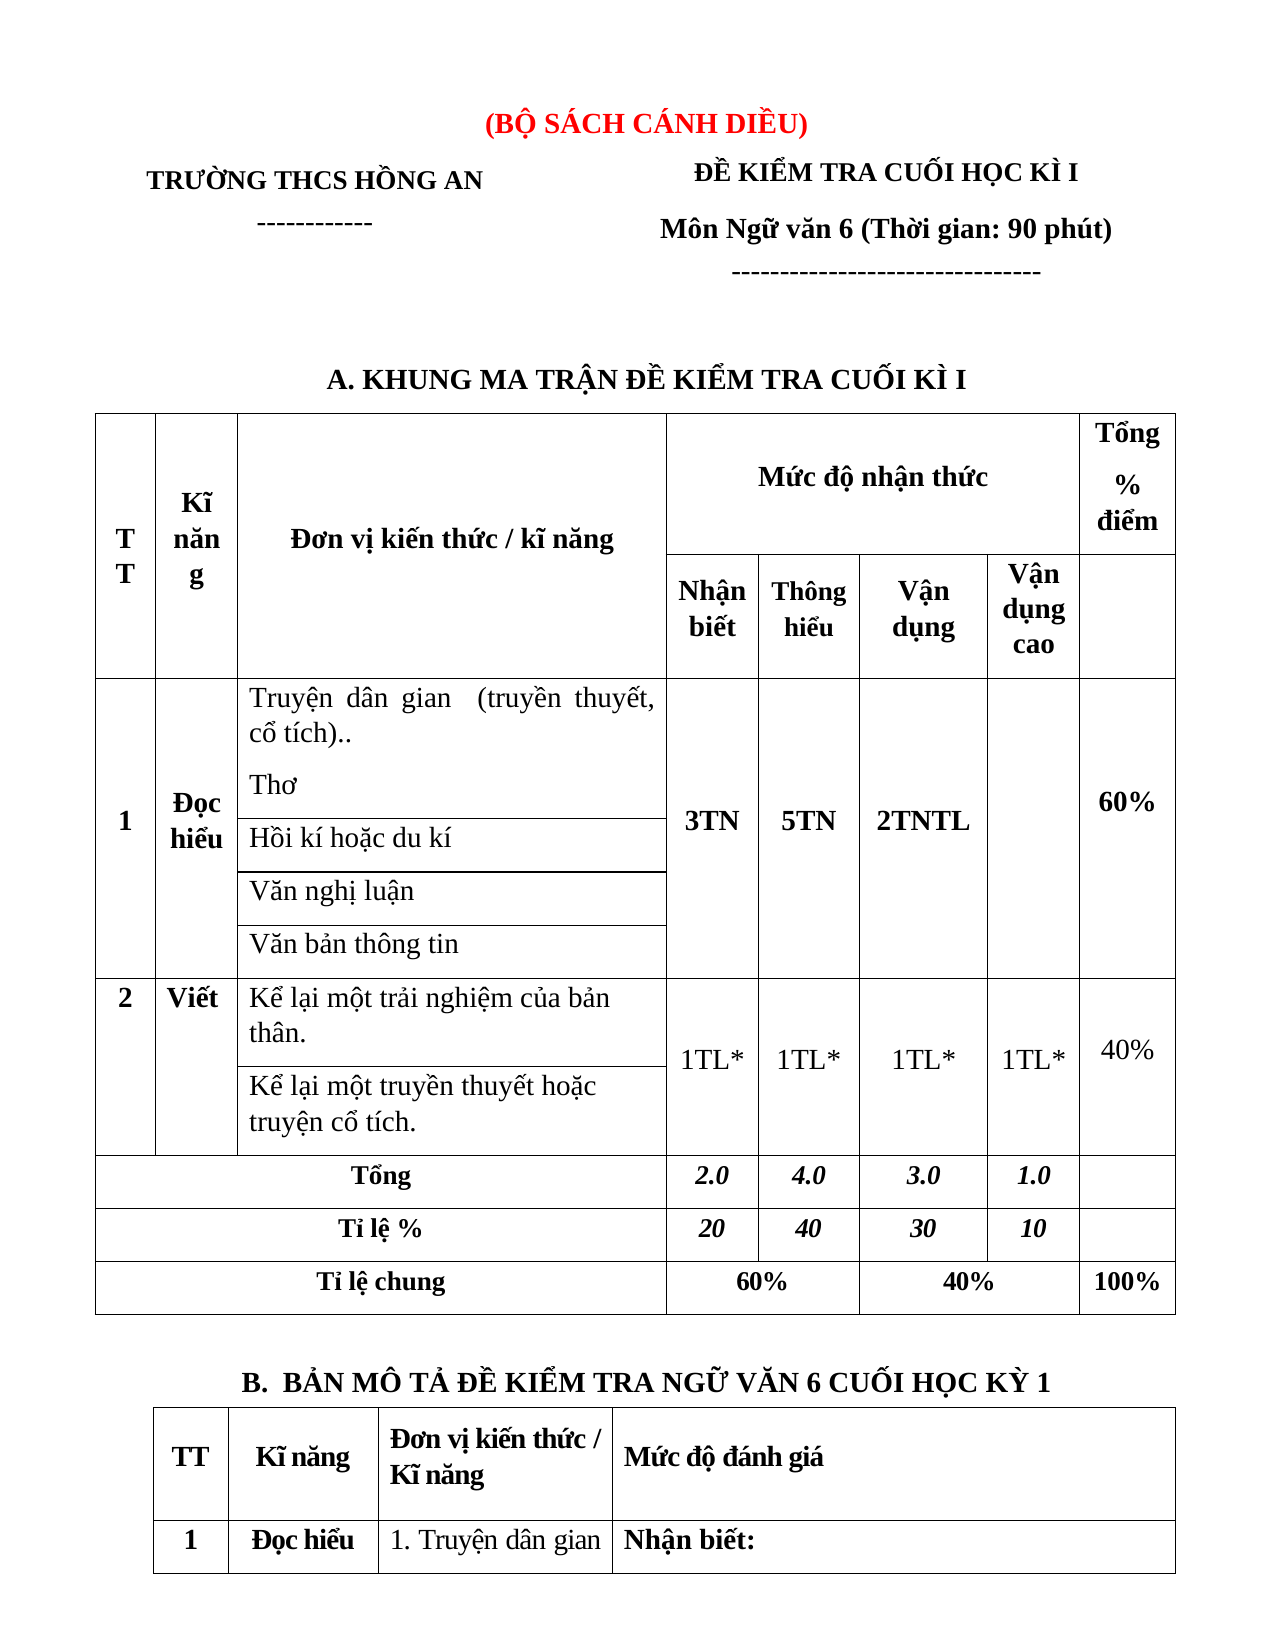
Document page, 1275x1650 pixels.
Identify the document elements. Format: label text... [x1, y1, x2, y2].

table_cell 4.0 [759, 1156, 859, 1208]
table_cell 5TN [759, 679, 859, 978]
table_cell 30 [860, 1209, 987, 1261]
table_header Kĩ năng [156, 414, 237, 678]
table_header TT [154, 1408, 228, 1520]
table_cell [1080, 1156, 1175, 1208]
table_cell Hồi kí hoặc du kí [238, 819, 666, 871]
table_cell 40% [1080, 979, 1175, 1155]
table_cell 1TL* [860, 979, 987, 1155]
table_cell 1TL* [759, 979, 859, 1155]
table_cell Vận dụng cao [988, 555, 1079, 678]
table_cell Nhận biết [667, 555, 758, 678]
table_cell [988, 679, 1079, 978]
table_cell Đọc hiểu [229, 1521, 378, 1573]
table_header ĐỀ KIỂM TRA CUỐI HỌC KÌ I Môn Ngữ văn 6 (Thời gian: 90 phút) -------------------------------- [534, 156, 1238, 309]
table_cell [613, 1521, 1175, 1573]
table_cell 2TNTL [860, 679, 987, 978]
table_cell Văn nghị luận [238, 873, 666, 924]
table_cell 1TL* [667, 979, 758, 1155]
table_header Tổng % điểm [1080, 414, 1175, 554]
table_header TRƯỜNG THCS HỒNG AN ------------ [95, 156, 534, 309]
table_cell Tỉ lệ chung [96, 1262, 666, 1314]
table_cell [1080, 1209, 1175, 1261]
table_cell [379, 1521, 612, 1573]
table_cell 1TL* [988, 979, 1079, 1155]
text A. KHUNG MA TRẬN ĐỀ KIỂM TRA CUỐI KÌ I [106, 361, 1186, 396]
table_cell [1080, 555, 1175, 678]
table_cell 2.0 [667, 1156, 758, 1208]
table_cell Kể lại một trải nghiệm của bản thân. [238, 979, 666, 1066]
table_cell 3.0 [860, 1156, 987, 1208]
table_cell 20 [667, 1209, 758, 1261]
table_header Đơn vị kiến thức / Kĩ năng [379, 1408, 612, 1520]
table_cell Văn bản thông tin [238, 926, 666, 978]
table_cell Kể lại một truyền thuyết hoặc truyện cổ tích. [238, 1067, 666, 1155]
table_cell 2 [96, 979, 155, 1155]
table_cell 40% [860, 1262, 1079, 1314]
table_header Đơn vị kiến thức / kĩ năng [238, 414, 666, 678]
text (BỘ SÁCH CÁNH DIỀU) [106, 106, 1186, 139]
text B. BẢN MÔ TẢ ĐỀ KIỂM TRA NGỮ VĂN 6 CUỐI HỌC KỲ 1 [106, 1365, 1186, 1399]
table_cell 40 [759, 1209, 859, 1261]
table_header TT [96, 414, 155, 678]
table_header Mức độ nhận thức [667, 414, 1079, 554]
table_cell 1.0 [988, 1156, 1079, 1208]
table_cell 1 [96, 679, 155, 978]
table_cell Truyện dân gian (truyền thuyết, cổ tích).. Thơ [238, 679, 666, 818]
table_header Kĩ năng [229, 1408, 378, 1520]
table_header Mức độ đánh giá [613, 1408, 1175, 1520]
table_cell Vận dụng [860, 555, 987, 678]
table_cell 60% [1080, 679, 1175, 978]
table_cell Thông hiểu [759, 555, 859, 678]
table_cell Đọc hiểu [156, 679, 237, 978]
table_cell Tỉ lệ % [96, 1209, 666, 1261]
table_cell 60% [667, 1262, 859, 1314]
table_cell 3TN [667, 679, 758, 978]
table_cell 10 [988, 1209, 1079, 1261]
table_cell Tổng [96, 1156, 666, 1208]
table_cell 1 [154, 1521, 228, 1573]
table_cell 100% [1080, 1262, 1175, 1314]
table_cell Viết [156, 979, 237, 1155]
